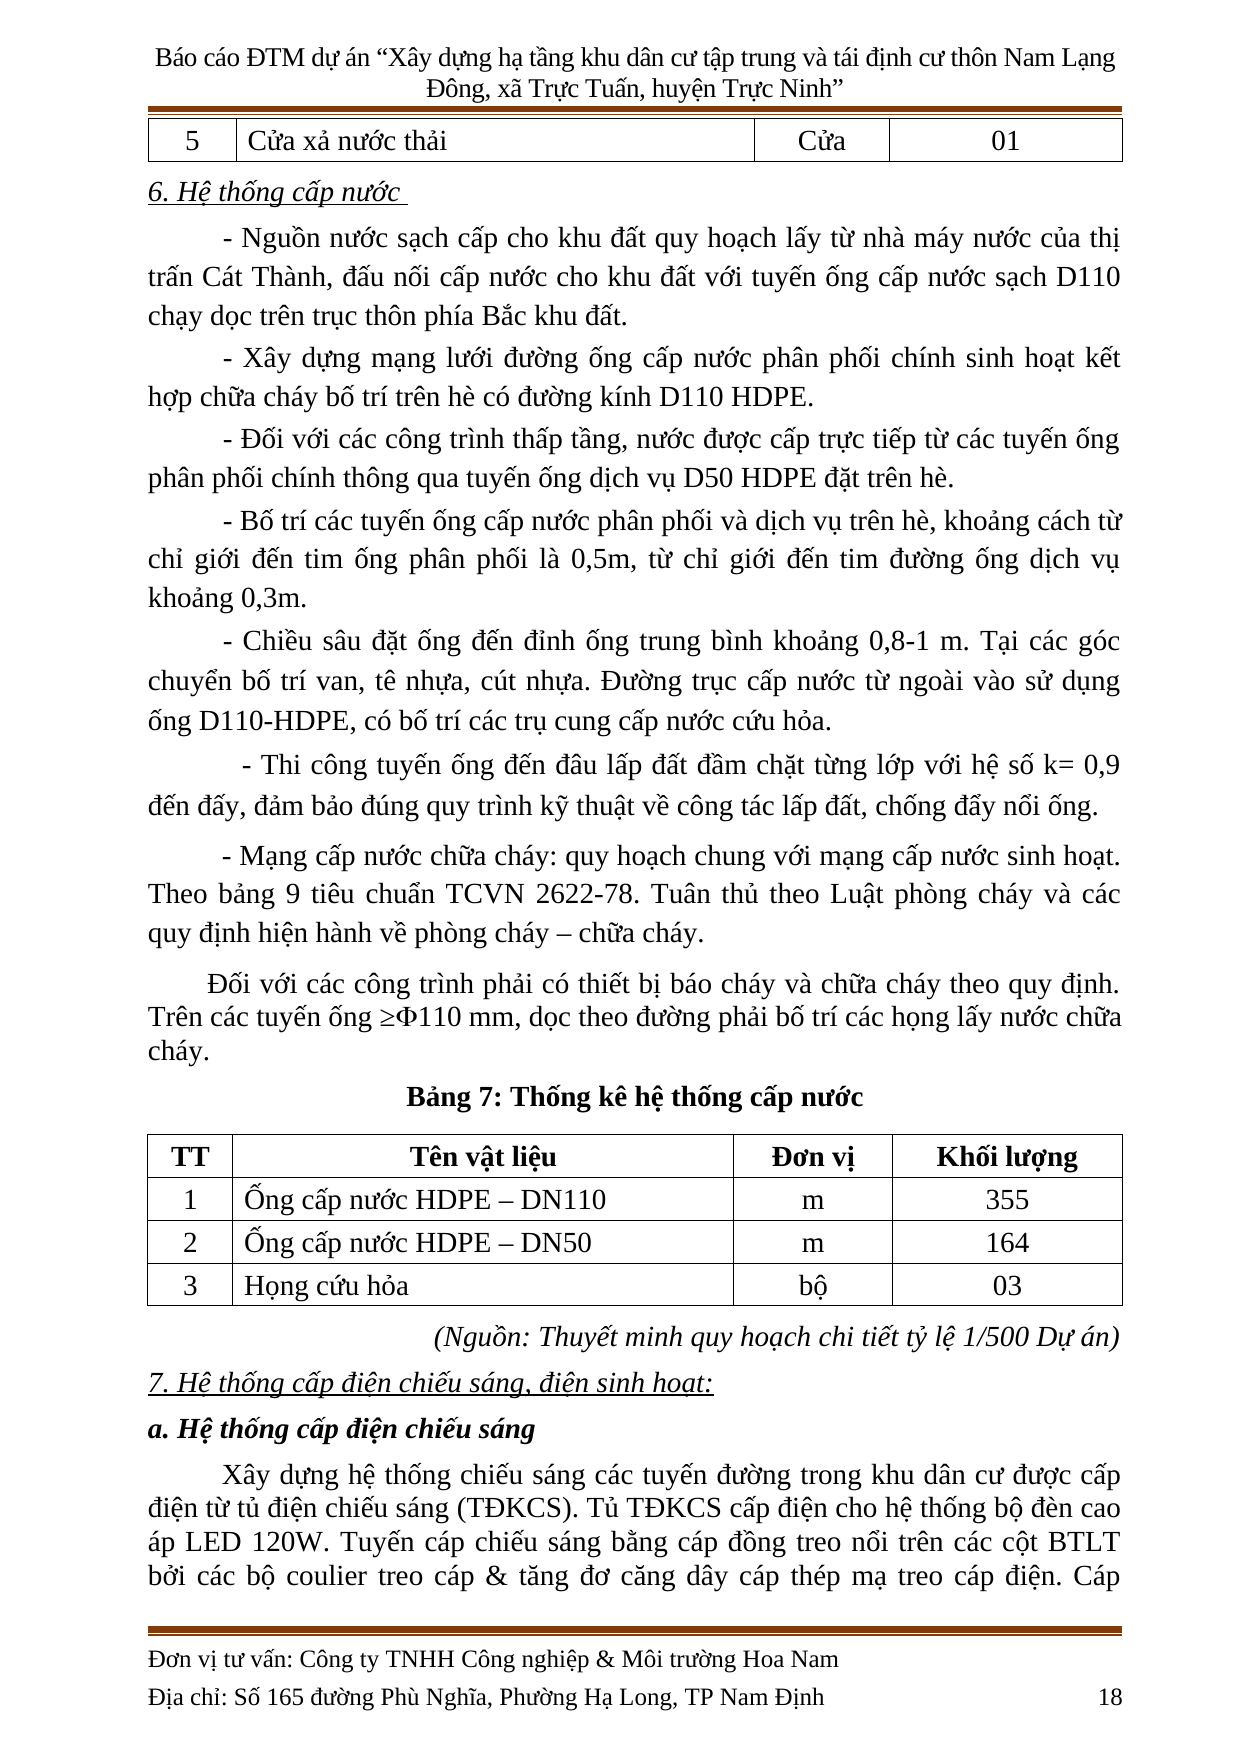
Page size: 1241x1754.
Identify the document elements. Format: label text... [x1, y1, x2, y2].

table_cell Ống cấp nước HDPE – DN110 [233, 1178, 733, 1219]
table_cell 5 [149, 119, 236, 161]
table_cell 03 [893, 1264, 1122, 1305]
text - Nguồn nước sạch cấp cho khu đất quy hoạch lấy từ nhà máy nước của thị trấn Cát Thành, đấu nối cấp nước cho khu đất với tuyến ống cấp nước sạch D110 chạy dọc trên trục thôn phía Bắc khu đất. [148, 221, 1122, 331]
table_header Khối lượng [893, 1135, 1122, 1177]
table_cell 2 [148, 1221, 232, 1262]
text - Mạng cấp nước chữa cháy: quy hoạch chung với mạng cấp nước sinh hoạt. Theo bảng 9 tiêu chuẩn TCVN 2622-78. Tuân thủ theo Luật phòng cháy và các quy định hiện hành về phòng cháy – chữa cháy. [148, 838, 1122, 948]
text a. Hệ thống cấp điện chiếu sáng [148, 1411, 1122, 1444]
text - Đối với các công trình thấp tầng, nước được cấp trực tiếp từ các tuyến ống phân phối chính thông qua tuyến ống dịch vụ D50 HDPE đặt trên hè. [148, 422, 1122, 494]
text - Thi công tuyến ống đến đâu lấp đất đầm chặt từng lớp với hệ số k= 0,9 đến đấy, đảm bảo đúng quy trình kỹ thuật về công tác lấp đất, chống đẩy nổi ống. [148, 747, 1122, 821]
subtitle 7. Hệ thống cấp điện chiếu sáng, điện sinh hoạt: [148, 1365, 1122, 1398]
table_cell Họng cứu hỏa [233, 1264, 733, 1305]
table_header TT [148, 1135, 232, 1177]
table_cell 164 [893, 1221, 1122, 1262]
text - Bố trí các tuyến ống cấp nước phân phối và dịch vụ trên hè, khoảng cách từ chỉ giới đến tim ống phân phối là 0,5m, từ chỉ giới đến tim đường ống dịch vụ khoảng 0,3m. [148, 503, 1122, 613]
table_cell 3 [148, 1264, 232, 1305]
table_header Tên vật liệu [233, 1135, 733, 1177]
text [148, 1457, 1122, 1591]
text Bảng 7: Thống kê hệ thống cấp nước [148, 1079, 1122, 1113]
text Đối với các công trình phải có thiết bị báo cháy và chữa cháy theo quy định. Trên các tuyến ống ≥110 mm, dọc theo đường phải bố trí các họng lấy nước chữa cháy. [148, 966, 1122, 1067]
text (Nguồn: Thuyết minh quy hoạch chi tiết tỷ lệ 1/500 Dự án) [148, 1319, 1122, 1352]
table_cell 355 [893, 1178, 1122, 1219]
subtitle 6. Hệ thống cấp nước [148, 174, 1122, 208]
table_header Đơn vị [734, 1135, 892, 1177]
table_cell Ống cấp nước HDPE – DN50 [233, 1221, 733, 1262]
text - Xây dựng mạng lưới đường ống cấp nước phân phối chính sinh hoạt kết hợp chữa cháy bố trí trên hè có đường kính D110 HDPE. [148, 340, 1122, 412]
table_cell 1 [148, 1178, 232, 1219]
table_cell m [734, 1221, 892, 1262]
table_cell bộ [734, 1264, 892, 1305]
table_cell Cửa [755, 119, 889, 161]
text - Chiều sâu đặt ống đến đỉnh ống trung bình khoảng 0,8-1 m. Tại các góc chuyển bố trí van, tê nhựa, cút nhựa. Đường trục cấp nước từ ngoài vào sử dụng ống D110-HDPE, có bố trí các trụ cung cấp nước cứu hỏa. [148, 623, 1122, 737]
table_cell m [734, 1178, 892, 1219]
table_cell Cửa xả nước thải [237, 119, 754, 161]
table_cell 01 [890, 119, 1122, 161]
